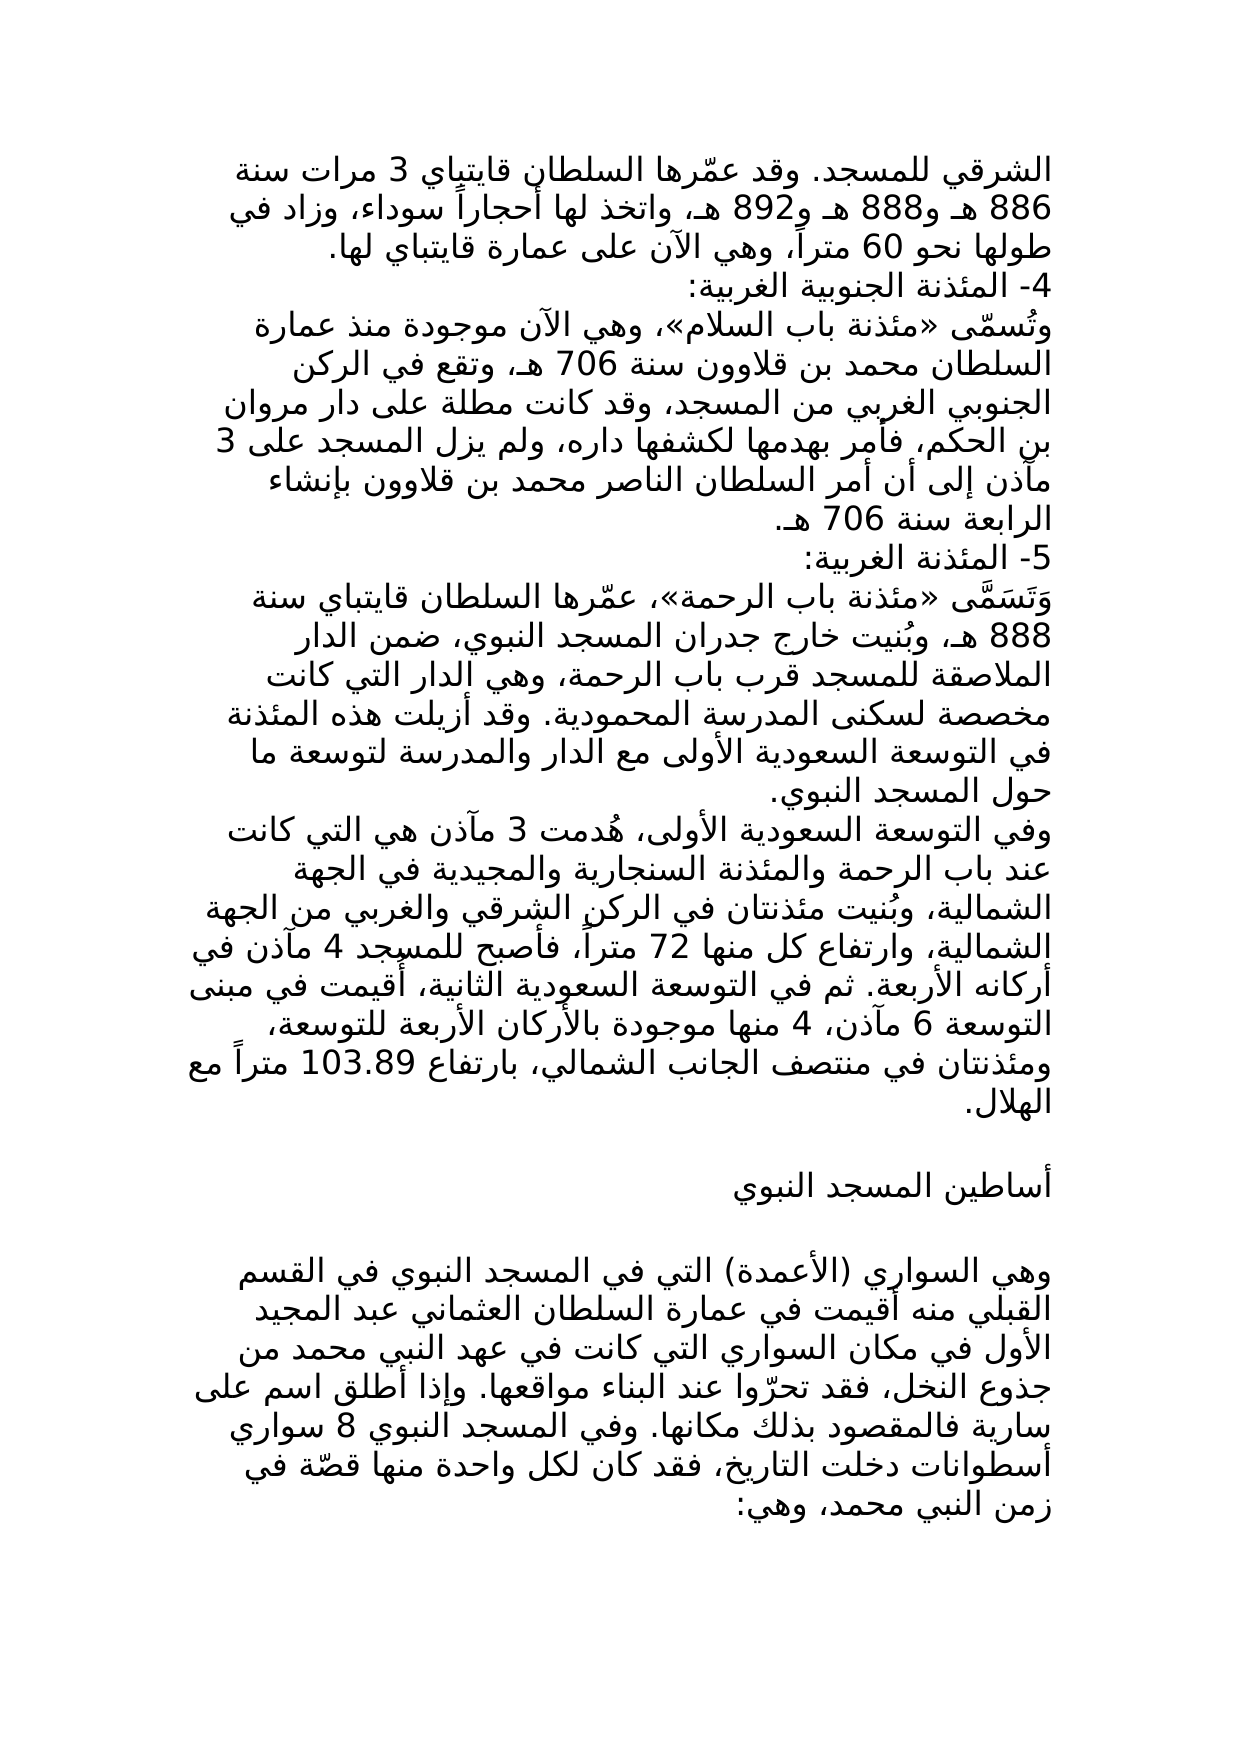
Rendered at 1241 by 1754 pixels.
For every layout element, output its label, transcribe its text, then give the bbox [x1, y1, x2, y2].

text 4- المئذنة الجنوبية الغربية: [187, 267, 1053, 305]
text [187, 150, 1053, 267]
text وتُسمّى «مئذنة باب السلام»، وهي الآن موجودة منذ عمارة السلطان محمد بن قلاوون سنة 706 هـ، وتقع في الركن الجنوبي الغربي من المسجد، وقد كانت مطلة على دار مروان بن الحكم، فأمر بهدمها لكشفها داره، ولم يزل المسجد على 3 مآذن إلى أن أمر السلطان الناصر محمد بن قلاوون بإنشاء الرابعة سنة 706 هـ. [187, 305, 1053, 538]
text 5- المئذنة الغربية: [187, 538, 1053, 577]
text أساطين المسجد النبوي [187, 1167, 1053, 1206]
text وَتَسَمَّى «مئذنة باب الرحمة»، عمّرها السلطان قايتباي سنة 888 هـ، وبُنيت خارج جدران المسجد النبوي، ضمن الدار الملاصقة للمسجد قرب باب الرحمة، وهي الدار التي كانت مخصصة لسكنى المدرسة المحمودية. وقد أزيلت هذه المئذنة في التوسعة السعودية الأولى مع الدار والمدرسة لتوسعة ما حول المسجد النبوي. [187, 577, 1053, 811]
text وهي السواري (الأعمدة) التي في المسجد النبوي في القسم القبلي منه أقيمت في عمارة السلطان العثماني عبد المجيد الأول في مكان السواري التي كانت في عهد النبي محمد من جذوع النخل، فقد تحرّوا عند البناء مواقعها. وإذا أطلق اسم على سارية فالمقصود بذلك مكانها. وفي المسجد النبوي 8 سواري أسطوانات دخلت التاريخ، فقد كان لكل واحدة منها قصّة في زمن النبي محمد، وهي: [187, 1251, 1053, 1523]
text وفي التوسعة السعودية الأولى، هُدمت 3 مآذن هي التي كانت عند باب الرحمة والمئذنة السنجارية والمجيدية في الجهة الشمالية، وبُنيت مئذنتان في الركن الشرقي والغربي من الجهة الشمالية، وارتفاع كل منها 72 متراً، فأصبح للمسجد 4 مآذن في أركانه الأربعة. ثم في التوسعة السعودية الثانية، أُقيمت في مبنى التوسعة 6 مآذن، 4 منها موجودة بالأركان الأربعة للتوسعة، ومئذنتان في منتصف الجانب الشمالي، بارتفاع 103.89 متراً مع الهلال. [187, 811, 1053, 1121]
